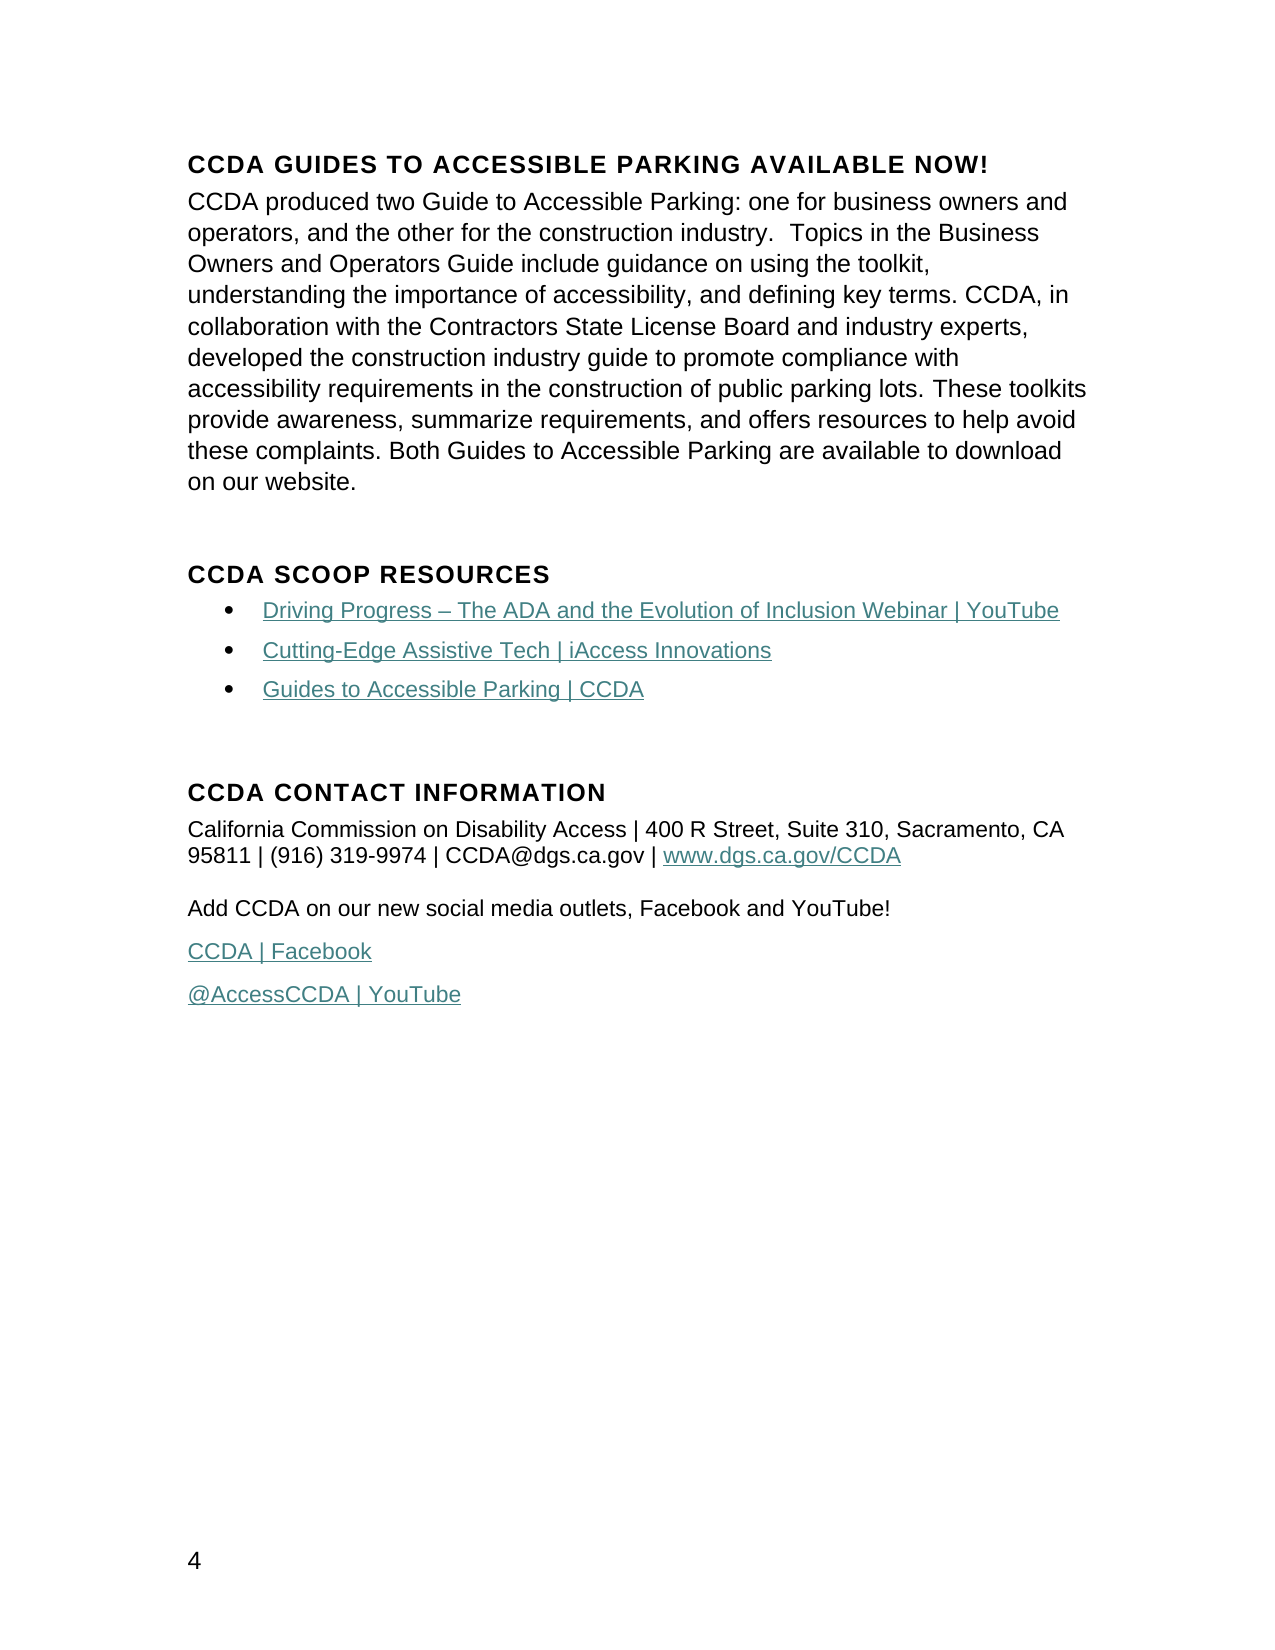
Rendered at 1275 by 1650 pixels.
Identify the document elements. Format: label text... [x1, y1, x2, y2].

text CCDA produced two Guide to Accessible Parking: one for business owners and operators, and the other for the construction industry. Topics in the Business Owners and Operators Guide include guidance on using the toolkit, understanding the importance of accessibility, and defining key terms. CCDA, in collaboration with the Contractors State License Board and industry experts, developed the construction industry guide to promote compliance with accessibility requirements in the construction of public parking lots. These toolkits provide awareness, summarize requirements, and offers resources to help avoid these complaints. Both Guides to Accessible Parking are available to download on our website. [187, 187, 1087, 495]
subtitle CCDA Scoop Resources [187, 560, 1087, 589]
text California Commission on Disability Access | 400 R Street, Suite 310, Sacramento, CA 95811 | (916) 319-9974 | CCDA@dgs.ca.gov | www.dgs.ca.gov/CCDA [187, 816, 1087, 868]
text Add CCDA on our new social media outlets, Facebook and YouTube! [187, 895, 1087, 921]
text @AccessCCDA | YouTube [187, 981, 1087, 1007]
subtitle CCDA Contact Information [187, 778, 1087, 807]
list Cutting-Edge Assistive Tech | iAccess Innovations [225, 637, 1087, 663]
list Driving Progress – The ADA and the Evolution of Inclusion Webinar | YouTube [225, 597, 1087, 624]
list Guides to Accessible Parking | CCDA [225, 676, 1087, 703]
subtitle CCDA Guides to Accessible Parking available now! [187, 150, 1087, 179]
text CCDA | Facebook [187, 938, 1087, 964]
